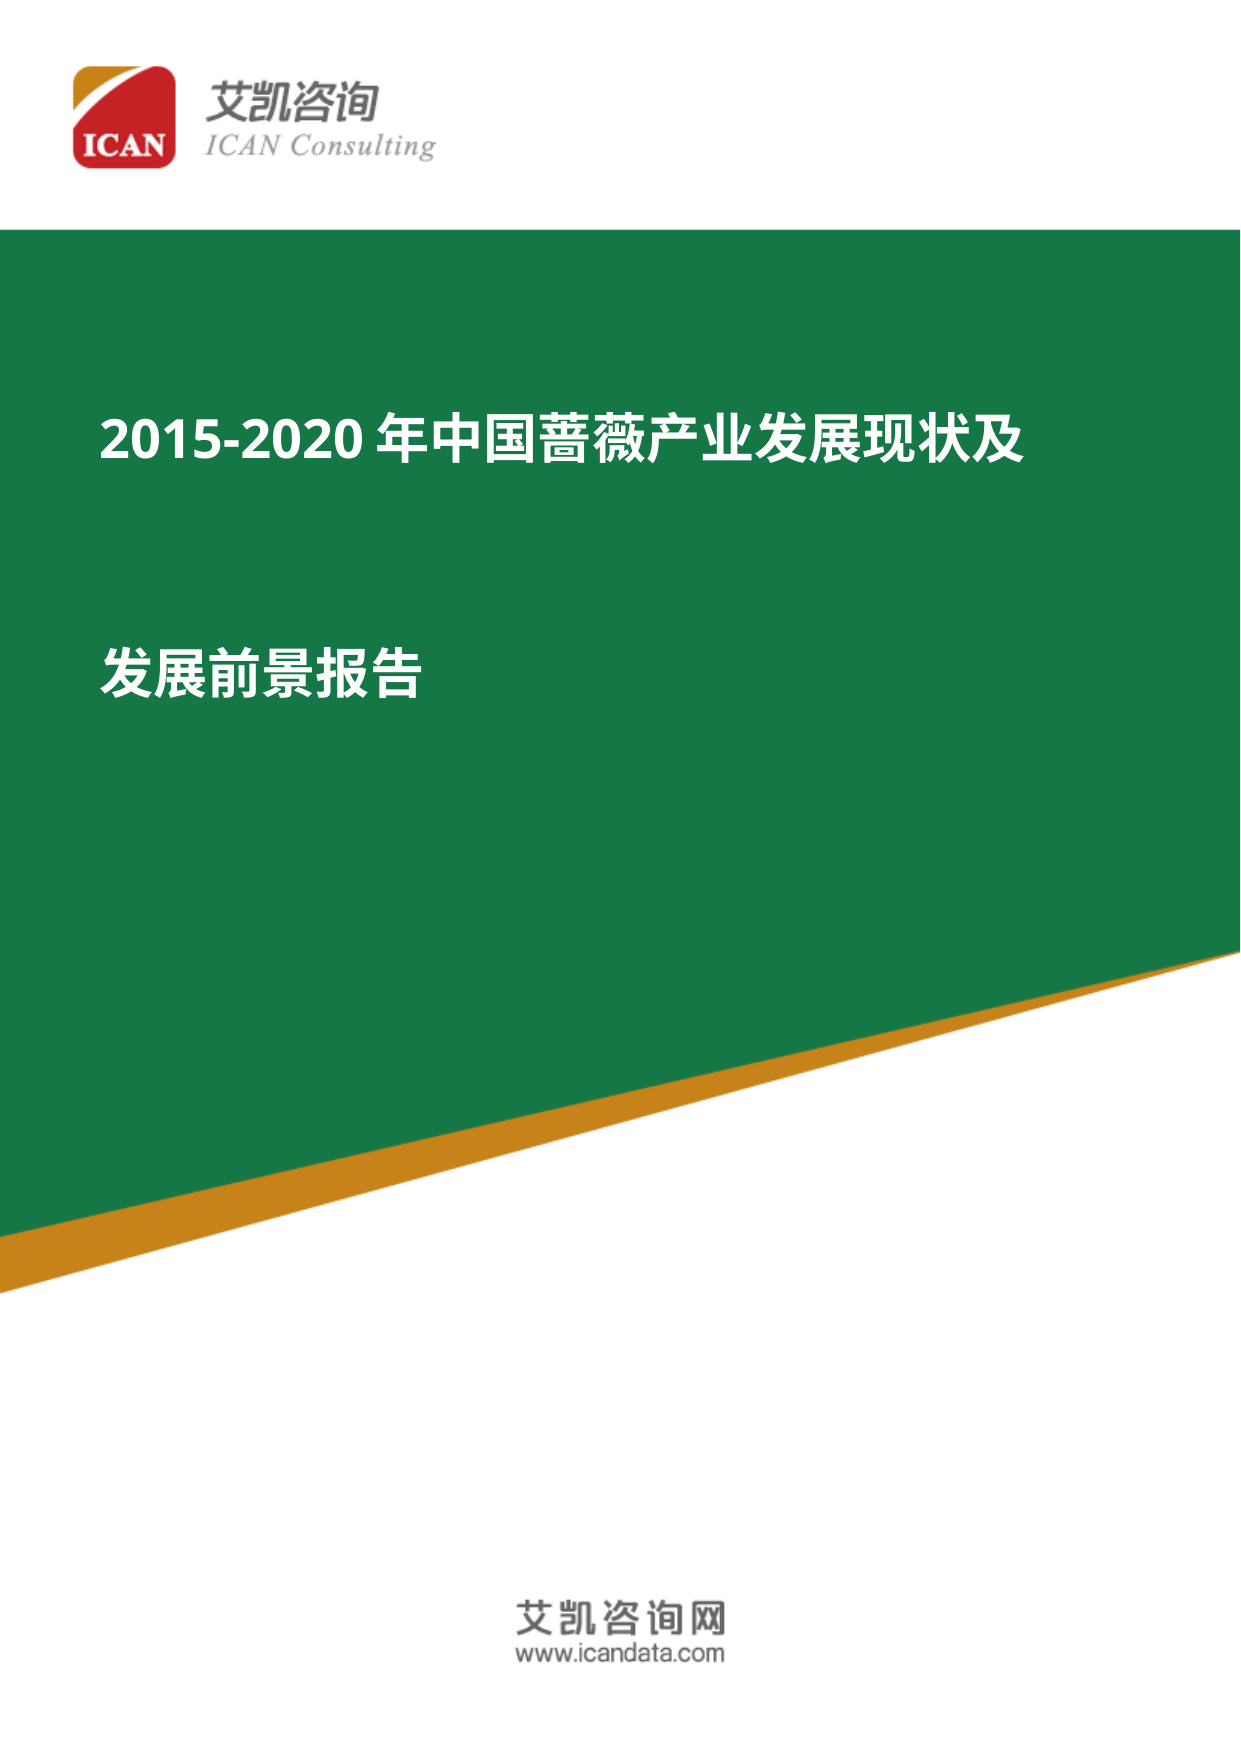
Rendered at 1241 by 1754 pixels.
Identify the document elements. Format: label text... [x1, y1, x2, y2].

subtitle 2015-2020年中国蔷薇产业发展现状及发展前景报告 [99, 386, 1053, 718]
picture [0, 5, 1241, 1754]
